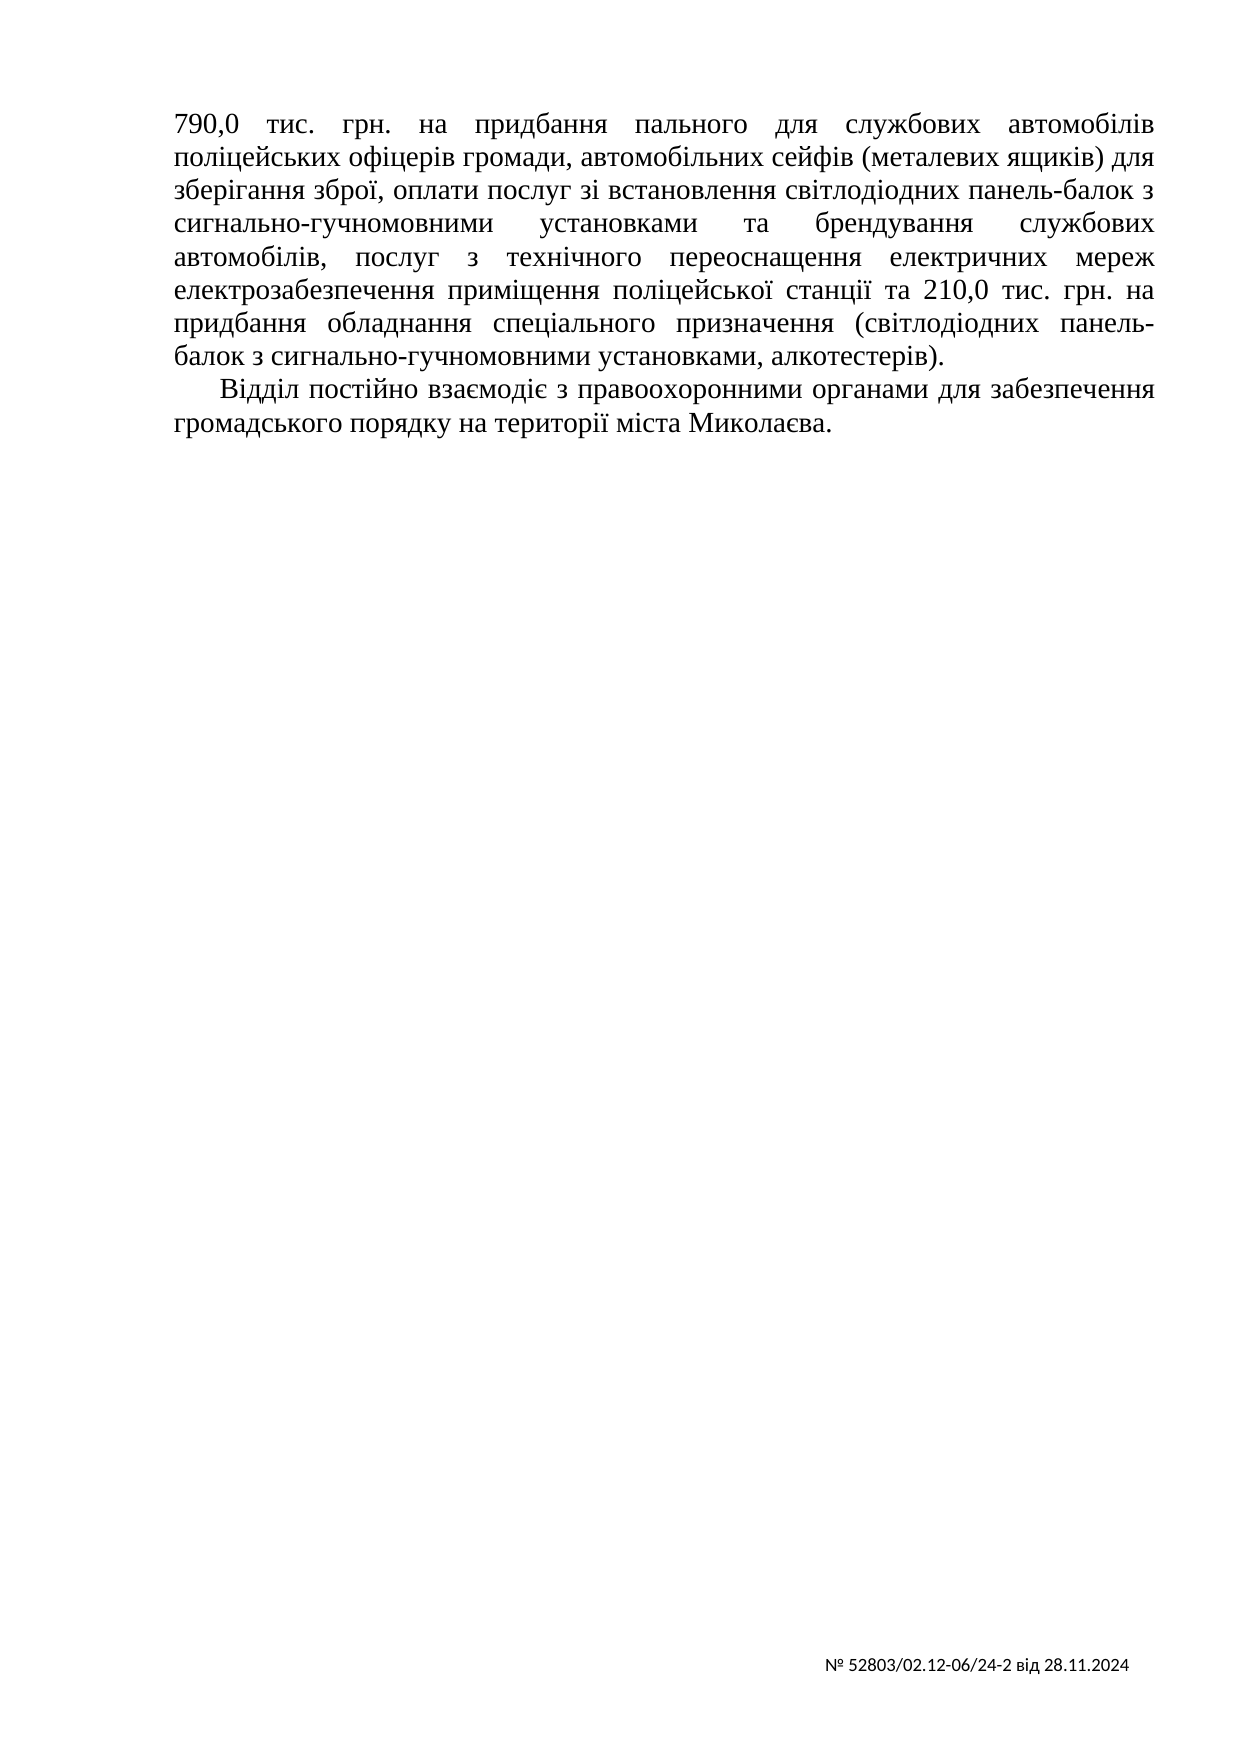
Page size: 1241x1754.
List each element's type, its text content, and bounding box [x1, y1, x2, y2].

text Відділ постійно взаємодіє з правоохоронними органами для забезпечення громадського порядку на території міста Миколаєва. [173, 372, 1156, 439]
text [173, 106, 1156, 372]
